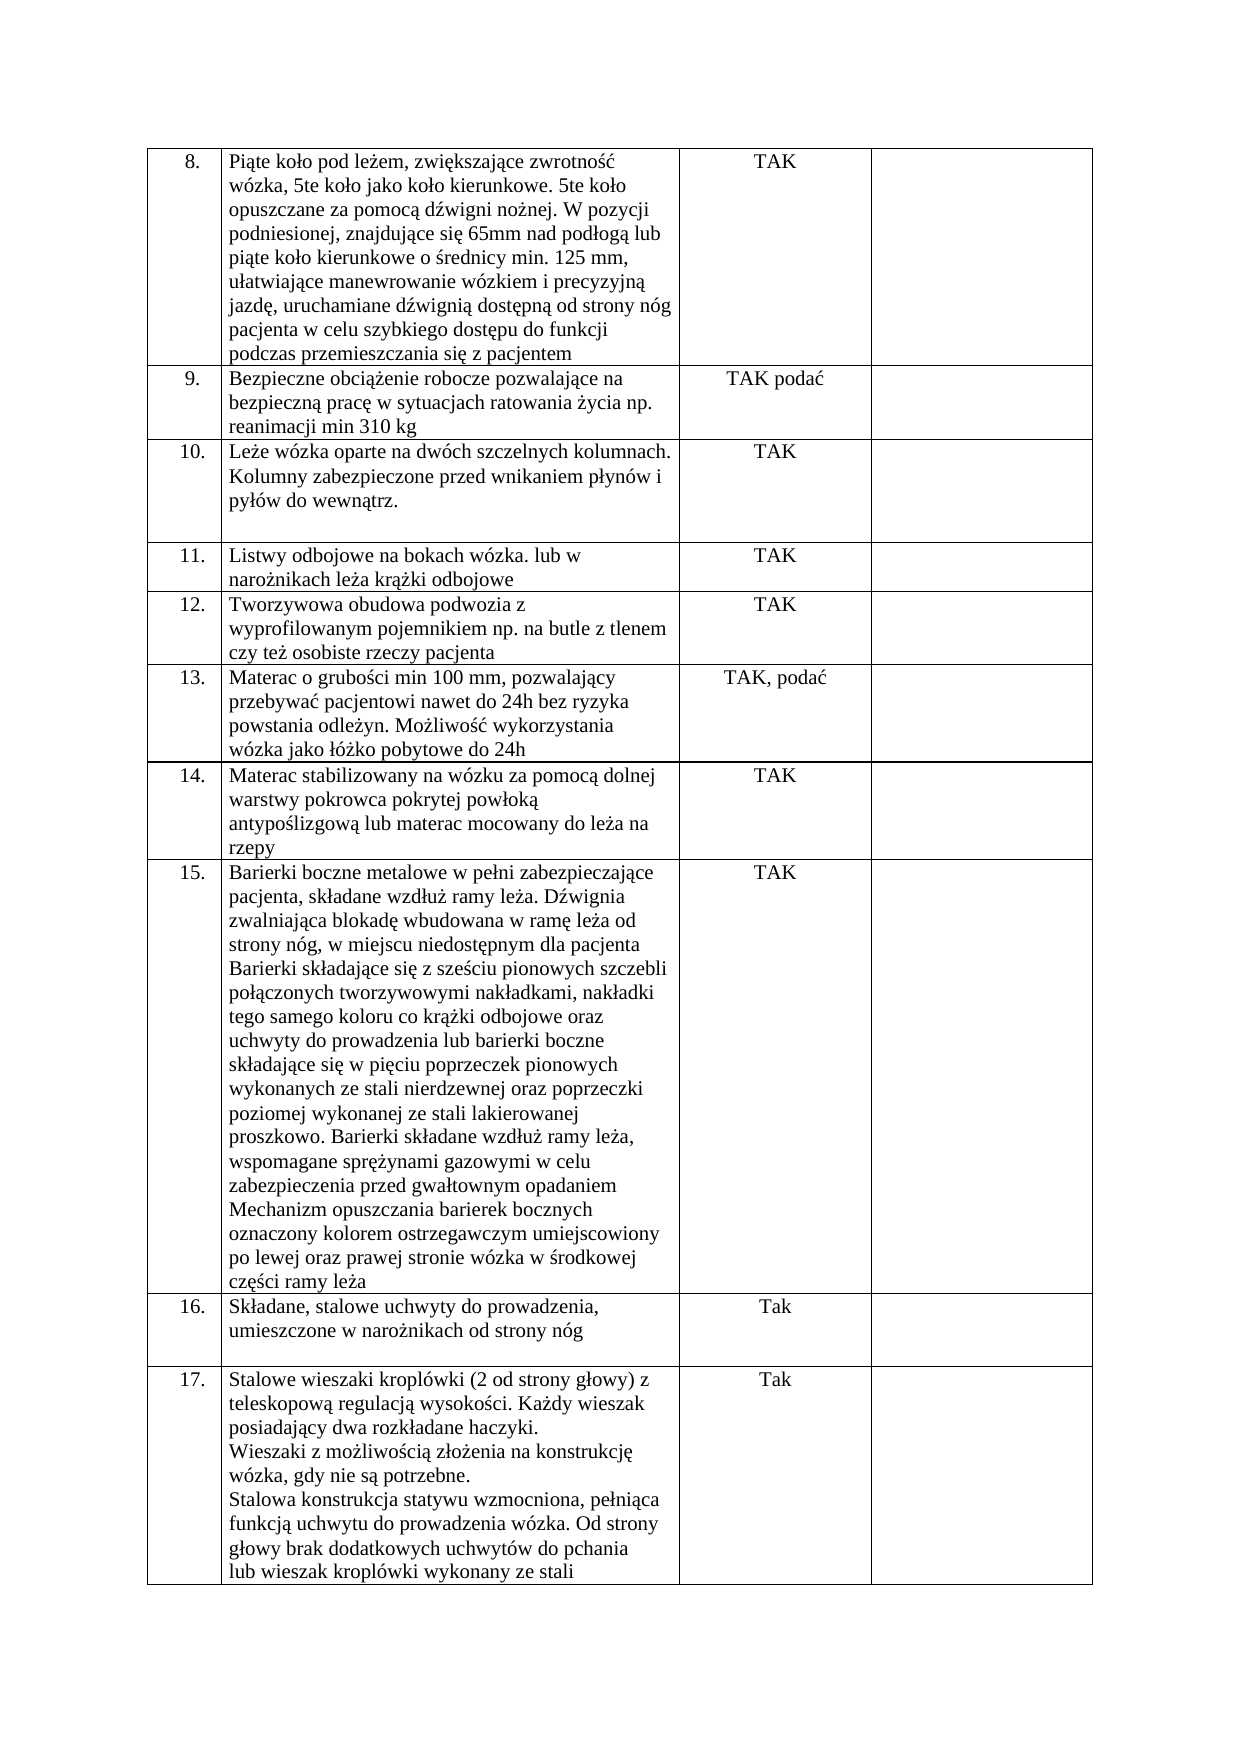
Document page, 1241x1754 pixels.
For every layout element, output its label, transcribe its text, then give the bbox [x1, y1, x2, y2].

table_cell [872, 860, 1092, 1293]
table_cell Materac o grubości min 100 mm, pozwalający przebywać pacjentowi nawet do 24h bez ryzyka powstania odleżyn. Możliwość wykorzystania wózka jako łóżko pobytowe do 24h [222, 665, 679, 761]
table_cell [222, 1367, 679, 1583]
table_cell [148, 860, 221, 1293]
table_cell [872, 763, 1092, 859]
table_cell TAK [680, 440, 871, 542]
table_cell Leże wózka oparte na dwóch szczelnych kolumnach. Kolumny zabezpieczone przed wnikaniem płynów i pyłów do wewnątrz. [222, 440, 679, 542]
table_cell TAK [680, 763, 871, 859]
table_cell [148, 1367, 221, 1583]
table_cell [872, 592, 1092, 664]
table_cell Tak [680, 1294, 871, 1366]
table_cell Materac stabilizowany na wózku za pomocą dolnej warstwy pokrowca pokrytej powłoką antypoślizgową lub materac mocowany do leża na rzepy [222, 763, 679, 859]
table_cell [148, 149, 221, 365]
table_cell [148, 366, 221, 438]
table_cell Bezpieczne obciążenie robocze pozwalające na bezpieczną pracę w sytuacjach ratowania życia np. reanimacji min 310 kg [222, 366, 679, 438]
table_cell [148, 543, 221, 591]
table_cell TAK [680, 149, 871, 365]
table_cell [148, 440, 221, 542]
table_cell Piąte koło pod leżem, zwiększające zwrotność wózka, 5te koło jako koło kierunkowe. 5te koło opuszczane za pomocą dźwigni nożnej. W pozycji podniesionej, znajdujące się 65mm nad podłogą lub piąte koło kierunkowe o średnicy min. 125 mm, ułatwiające manewrowanie wózkiem i precyzyjną jazdę, uruchamiane dźwignią dostępną od strony nóg pacjenta w celu szybkiego dostępu do funkcji podczas przemieszczania się z pacjentem [222, 149, 679, 365]
table_cell [148, 763, 221, 859]
table_cell [872, 149, 1092, 365]
table_cell [148, 1294, 221, 1366]
table_cell Tworzywowa obudowa podwozia z wyprofilowanym pojemnikiem np. na butle z tlenem czy też osobiste rzeczy pacjenta [222, 592, 679, 664]
table_cell [872, 543, 1092, 591]
table_cell Listwy odbojowe na bokach wózka. lub w narożnikach leża krążki odbojowe [222, 543, 679, 591]
table_cell Tak [680, 1367, 871, 1583]
table_cell TAK, podać [680, 665, 871, 761]
table_cell [872, 1294, 1092, 1366]
table_cell TAK [680, 543, 871, 591]
table_cell [148, 592, 221, 664]
table_cell [872, 1367, 1092, 1583]
table_cell TAK [680, 860, 871, 1293]
table_cell [872, 366, 1092, 438]
table_cell [148, 665, 221, 761]
table_cell TAK [680, 592, 871, 664]
table_cell [872, 665, 1092, 761]
table_cell TAK podać [680, 366, 871, 438]
table_cell [872, 440, 1092, 542]
table_cell Barierki boczne metalowe w pełni zabezpieczające pacjenta, składane wzdłuż ramy leża. Dźwignia zwalniająca blokadę wbudowana w ramę leża od strony nóg, w miejscu niedostępnym dla pacjenta Barierki składające się z sześciu pionowych szczebli połączonych tworzywowymi nakładkami, nakładki tego samego koloru co krążki odbojowe oraz uchwyty do prowadzenia lub barierki boczne składające się w pięciu poprzeczek pionowych wykonanych ze stali nierdzewnej oraz poprzeczki poziomej wykonanej ze stali lakierowanej proszkowo. Barierki składane wzdłuż ramy leża, wspomagane sprężynami gazowymi w celu zabezpieczenia przed gwałtownym opadaniem Mechanizm opuszczania barierek bocznych oznaczony kolorem ostrzegawczym umiejscowiony po lewej oraz prawej stronie wózka w środkowej części ramy leża [222, 860, 679, 1293]
table_cell Składane, stalowe uchwyty do prowadzenia, umieszczone w narożnikach od strony nóg [222, 1294, 679, 1366]
